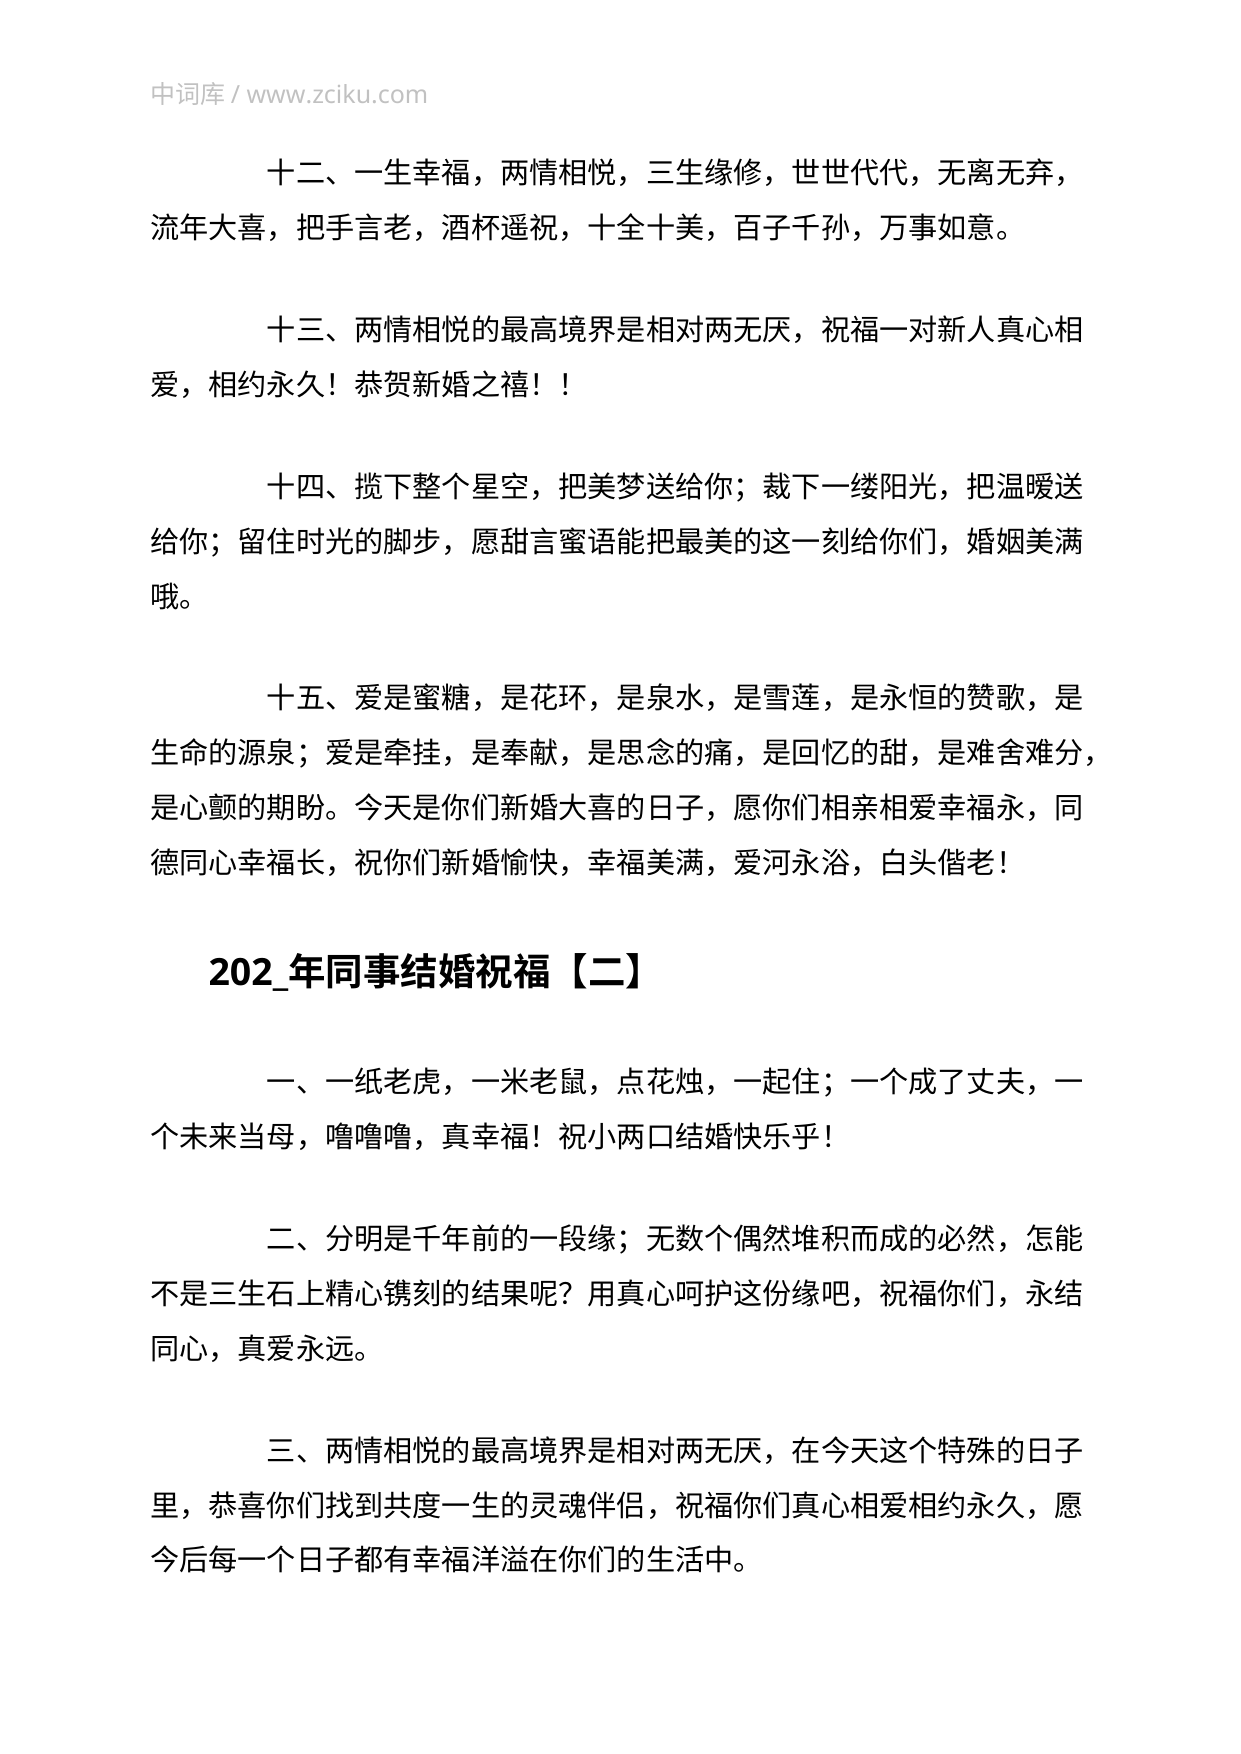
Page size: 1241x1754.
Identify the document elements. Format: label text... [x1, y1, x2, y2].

text 十三、两情相悦的最高境界是相对两无厌，祝福一对新人真心相爱，相约永久！恭贺新婚之禧！！ [150, 307, 1090, 404]
text 三、两情相悦的最高境界是相对两无厌，在今天这个特殊的日子里，恭喜你们找到共度一生的灵魂伴侣，祝福你们真心相爱相约永久，愿今后每一个日子都有幸福洋溢在你们的生活中。 [150, 1427, 1090, 1579]
text 202_年同事结婚祝福【二】 [150, 941, 1090, 996]
text 十二、一生幸福，两情相悦，三生缘修，世世代代，无离无弃，流年大喜，把手言老，酒杯遥祝，十全十美，百子千孙，万事如意。 [150, 150, 1090, 247]
text 十四、揽下整个星空，把美梦送给你；裁下一缕阳光，把温暧送给你；留住时光的脚步，愿甜言蜜语能把最美的这一刻给你们，婚姻美满哦。 [150, 463, 1090, 615]
text 二、分明是千年前的一段缘；无数个偶然堆积而成的必然，怎能不是三生石上精心镌刻的结果呢？用真心呵护这份缘吧，祝福你们，永结同心，真爱永远。 [150, 1216, 1090, 1368]
text 一、一纸老虎，一米老鼠，点花烛，一起住；一个成了丈夫，一个未来当母，噜噜噜，真幸福！祝小两口结婚快乐乎！ [150, 1059, 1090, 1156]
text 十五、爱是蜜糖，是花环，是泉水，是雪莲，是永恒的赞歌，是生命的源泉；爱是牵挂，是奉献，是思念的痛，是回忆的甜，是难舍难分，是心颤的期盼。今天是你们新婚大喜的日子，愿你们相亲相爱幸福永，同德同心幸福长，祝你们新婚愉快，幸福美满，爱河永浴，白头偕老！ [150, 675, 1090, 882]
